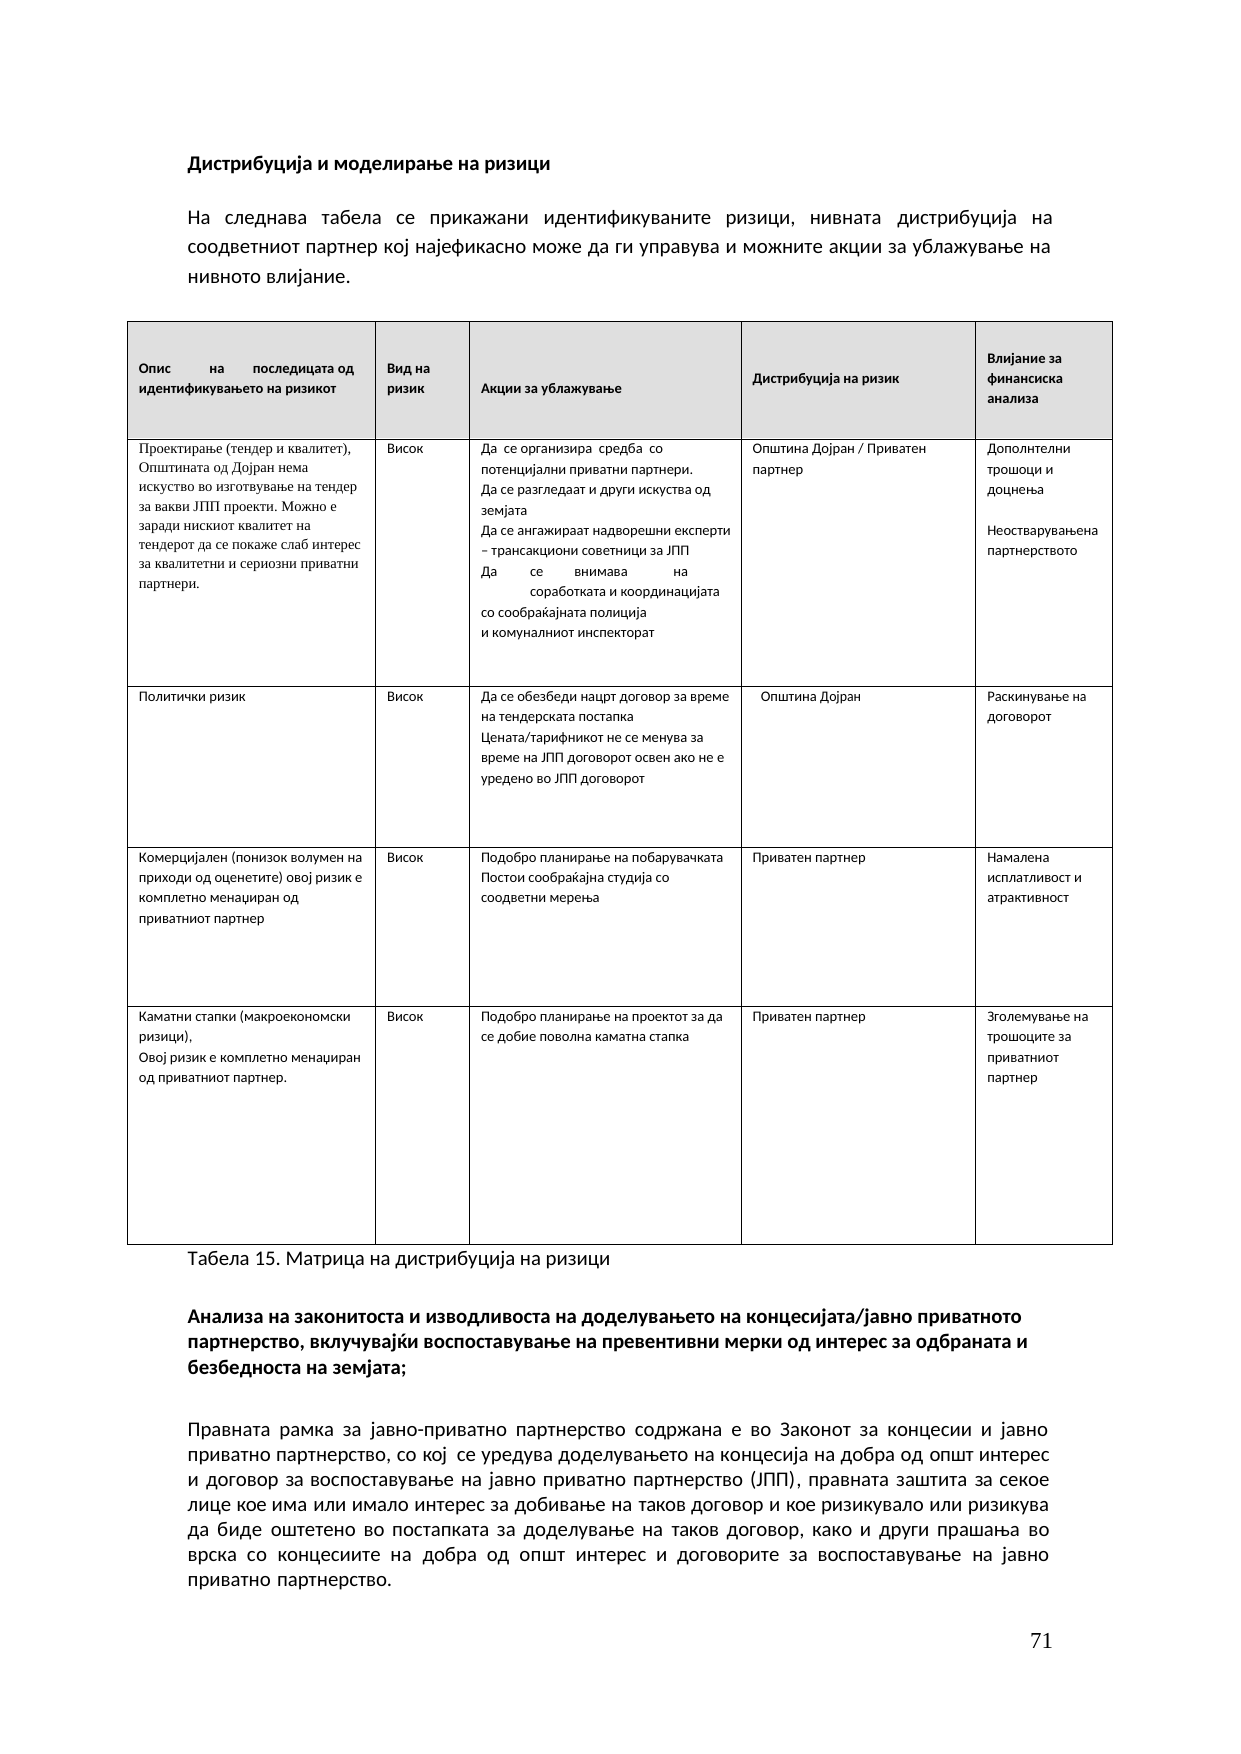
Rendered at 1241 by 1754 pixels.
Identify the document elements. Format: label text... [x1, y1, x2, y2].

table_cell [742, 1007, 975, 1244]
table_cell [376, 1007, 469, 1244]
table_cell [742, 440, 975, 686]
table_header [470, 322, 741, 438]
text Табела 15. Матрица на дистрибуција на ризици [187, 1245, 1053, 1270]
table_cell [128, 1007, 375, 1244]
text На следнава табела се прикажани идентификуваните ризици, нивната дистрибуција на соодветниот партнер кој најефикасно може да ги управува и можните акции за ублажување на нивното влијание. [187, 204, 1053, 288]
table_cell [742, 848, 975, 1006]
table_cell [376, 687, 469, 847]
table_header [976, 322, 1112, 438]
text Анализа на законитоста и изводливоста на доделувањето на концесијата/јавно приватното партнерство, вклучувајќи воспоставување на превентивни мерки од интерес за одбраната и безбедноста на земјата; [187, 1303, 1053, 1379]
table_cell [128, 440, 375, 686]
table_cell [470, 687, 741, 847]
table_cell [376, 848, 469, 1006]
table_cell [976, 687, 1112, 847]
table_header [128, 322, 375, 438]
text Правната рамка за јавно-приватно партнерство содржана е во Законот за концесии и јавно приватно партнерство, со кој се уредува доделувањето на концесија на добра од општ интерес и договор за воспоставување на јавно приватно партнерство (ЈПП), правната заштита за секое лице кое има или имало интерес за добивање на таков договор и кое ризикувало или ризикува да биде оштетено во постапката за доделување на таков договор, како и други прашања во врска со концесиите на добра од општ интерес и договорите за воспоставување на јавно приватно партнерство. [187, 1417, 1049, 1592]
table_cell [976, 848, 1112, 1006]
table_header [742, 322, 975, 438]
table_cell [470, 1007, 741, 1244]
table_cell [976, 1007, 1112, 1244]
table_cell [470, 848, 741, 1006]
text Дистрибуција и моделирање на ризици [187, 150, 1053, 175]
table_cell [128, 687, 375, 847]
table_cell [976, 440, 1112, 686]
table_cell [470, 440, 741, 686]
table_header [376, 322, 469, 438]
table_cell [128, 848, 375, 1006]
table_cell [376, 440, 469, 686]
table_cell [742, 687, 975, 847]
